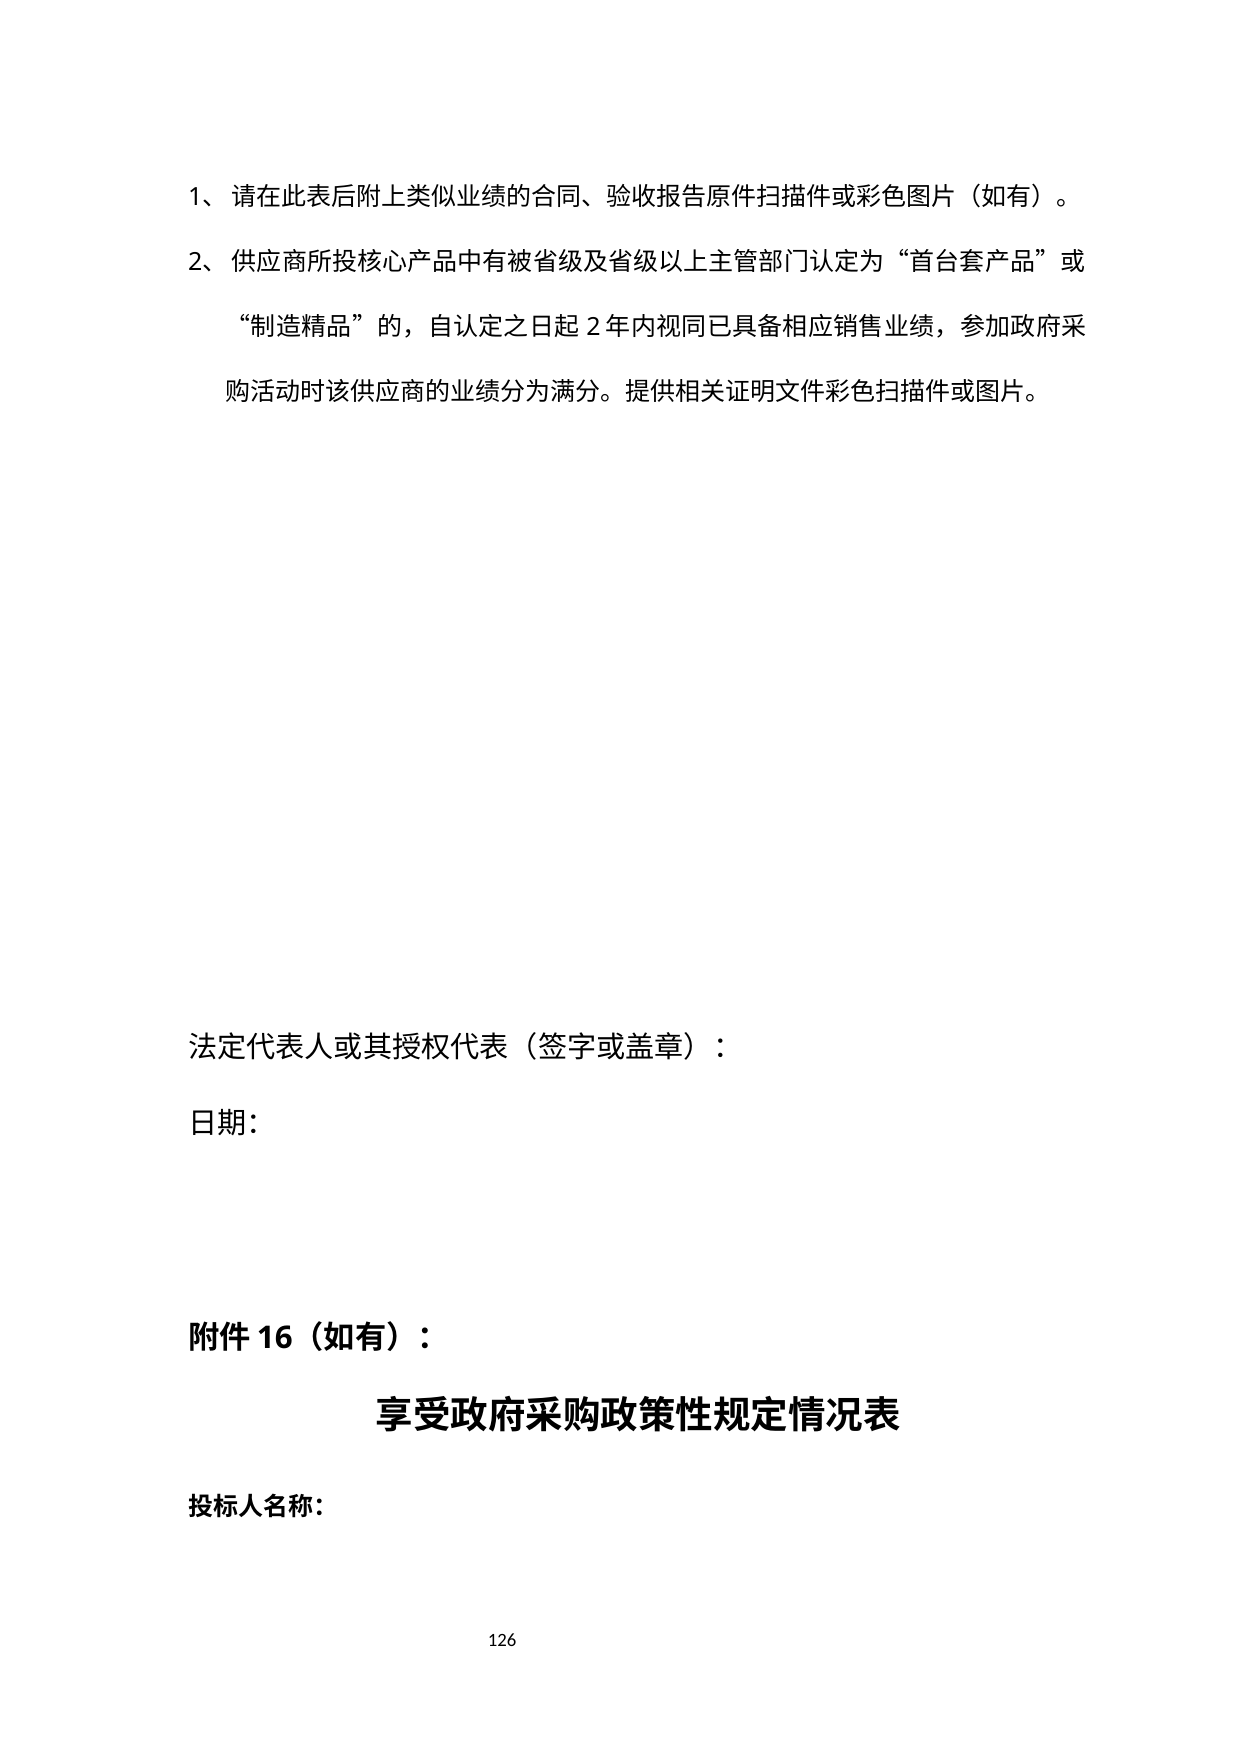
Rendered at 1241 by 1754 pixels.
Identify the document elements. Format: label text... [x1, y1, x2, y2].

list 供应商所投核心产品中有被省级及省级以上主管部门认定为“首台套产品”或“制造精品”的，自认定之日起2年内视同已具备相应销售业绩，参加政府采购活动时该供应商的业绩分为满分。提供相关证明文件彩色扫描件或图片。 [188, 227, 1088, 422]
text 法定代表人或其授权代表（签字或盖章）： [188, 1023, 1088, 1066]
text 投标人名称： [188, 1472, 1088, 1537]
list 请在此表后附上类似业绩的合同、验收报告原件扫描件或彩色图片（如有）。 [188, 162, 1088, 227]
text 日期： [188, 1100, 1088, 1142]
text 附件16（如有）： [188, 1312, 1088, 1357]
text 享受政府采购政策性规定情况表 [188, 1385, 1088, 1439]
